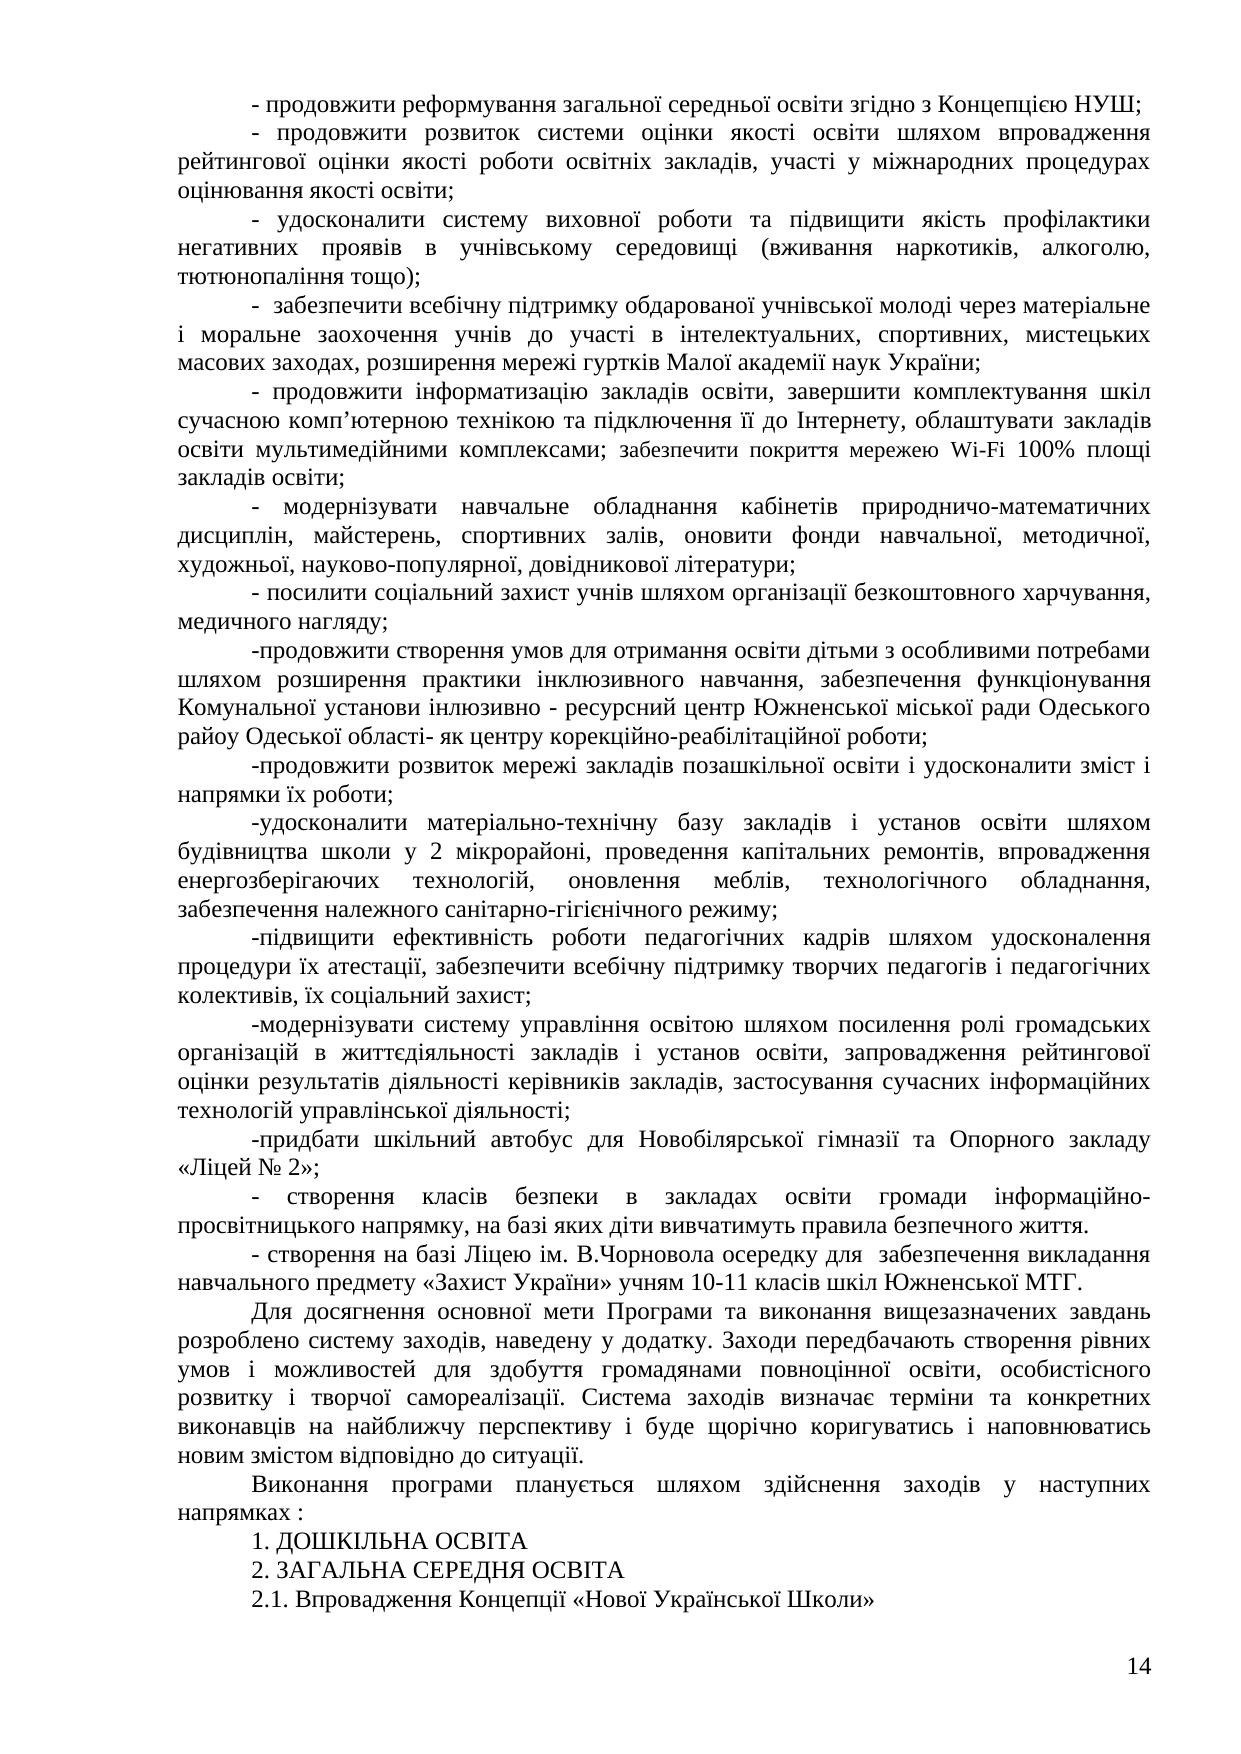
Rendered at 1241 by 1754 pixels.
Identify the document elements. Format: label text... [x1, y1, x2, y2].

text -придбати шкільний автобус для Новобілярської гімназії та Опорного закладу «Ліцей № 2»; [177, 1124, 1152, 1181]
text - забезпечити всебічну підтримку обдарованої учнівської молоді через матеріальне і моральне заохочення учнів до участі в інтелектуальних, спортивних, мистецьких масових заходах, розширення мережі гуртків Малої академії наук України; [177, 290, 1152, 376]
text - удосконалити систему виховної роботи та підвищити якість профілактики негативних проявів в учнівському середовищі (вживання наркотиків, алкоголю, тютюнопаління тощо); [177, 204, 1152, 290]
text -підвищити ефективність роботи педагогічних кадрів шляхом удосконалення процедури їх атестації, забезпечити всебічну підтримку творчих педагогів і педагогічних колективів, їх соціальний захист; [177, 922, 1152, 1009]
text - продовжити інформатизацію закладів освіти, завершити комплектування шкіл сучасною комп’ютерною технікою та підключення її до Інтернету, облаштувати закладів освіти мультимедійними комплексами; забезпечити покриття мережею Wi-Fi 100% площі закладів освіти; [177, 376, 1152, 491]
text - продовжити реформування загальної середньої освіти згідно з Концепцією НУШ; [177, 89, 1152, 117]
text - посилити соціальний захист учнів шляхом організації безкоштовного харчування, медичного нагляду; [177, 577, 1152, 635]
text - створення на базі Ліцею ім. В.Чорновола осередку для забезпечення викладання навчального предмету «Захист України» учням 10-11 класів шкіл Южненської МТГ. [177, 1239, 1152, 1296]
text Виконання програми планується шляхом здійснення заходів у наступних напрямках : [177, 1469, 1152, 1526]
text - модернізувати навчальне обладнання кабінетів природничо-математичних дисциплін, майстерень, спортивних залів, оновити фонди навчальної, методичної, художньої, науково-популярної, довідникової літератури; [177, 491, 1152, 577]
text - продовжити розвиток системи оцінки якості освіти шляхом впровадження рейтингової оцінки якості роботи освітніх закладів, участі у міжнародних процедурах оцінювання якості освіти; [177, 117, 1152, 204]
text - створення класів безпеки в закладах освіти громади інформаційно-просвітницького напрямку, на базі яких діти вивчатимуть правила безпечного життя. [177, 1181, 1152, 1239]
text 2. ЗАГАЛЬНА СЕРЕДНЯ ОСВІТА [177, 1555, 1152, 1584]
text -продовжити розвиток мережі закладів позашкільної освіти і удосконалити зміст і напрямки їх роботи; [177, 750, 1152, 807]
text -удосконалити матеріально-технічну базу закладів і установ освіти шляхом будівництва школи у 2 мікрорайоні, проведення капітальних ремонтів, впровадження енергозберігаючих технологій, оновлення меблів, технологічного обладнання, забезпечення належного санітарно-гігієнічного режиму; [177, 807, 1152, 922]
text -продовжити створення умов для отримання освіти дітьми з особливими потребами шляхом розширення практики інклюзивного навчання, забезпечення функціонування Комунальної установи інлюзивно - ресурсний центр Южненської міської ради Одеського райоу Одеської області- як центру корекційно-реабілітаційної роботи; [177, 635, 1152, 750]
text Для досягнення основної мети Програми та виконання вищезазначених завдань розроблено систему заходів, наведену у додатку. Заходи передбачають створення рівних умов і можливостей для здобуття громадянами повноцінної освіти, особистісного розвитку і творчої самореалізації. Система заходів визначає терміни та конкретних виконавців на найближчу перспективу і буде щорічно коригуватись і наповнюватись новим змістом відповідно до ситуації. [177, 1296, 1152, 1469]
text 2.1. Впровадження Концепції «Нової Української Школи» [177, 1584, 1152, 1612]
text 1. ДОШКІЛЬНА ОСВІТА [177, 1526, 1152, 1555]
text -модернізувати систему управління освітою шляхом посилення ролі громадських організацій в життєдіяльності закладів і установ освіти, запровадження рейтингової оцінки результатів діяльності керівників закладів, застосування сучасних інформаційних технологій управлінської діяльності; [177, 1009, 1152, 1124]
